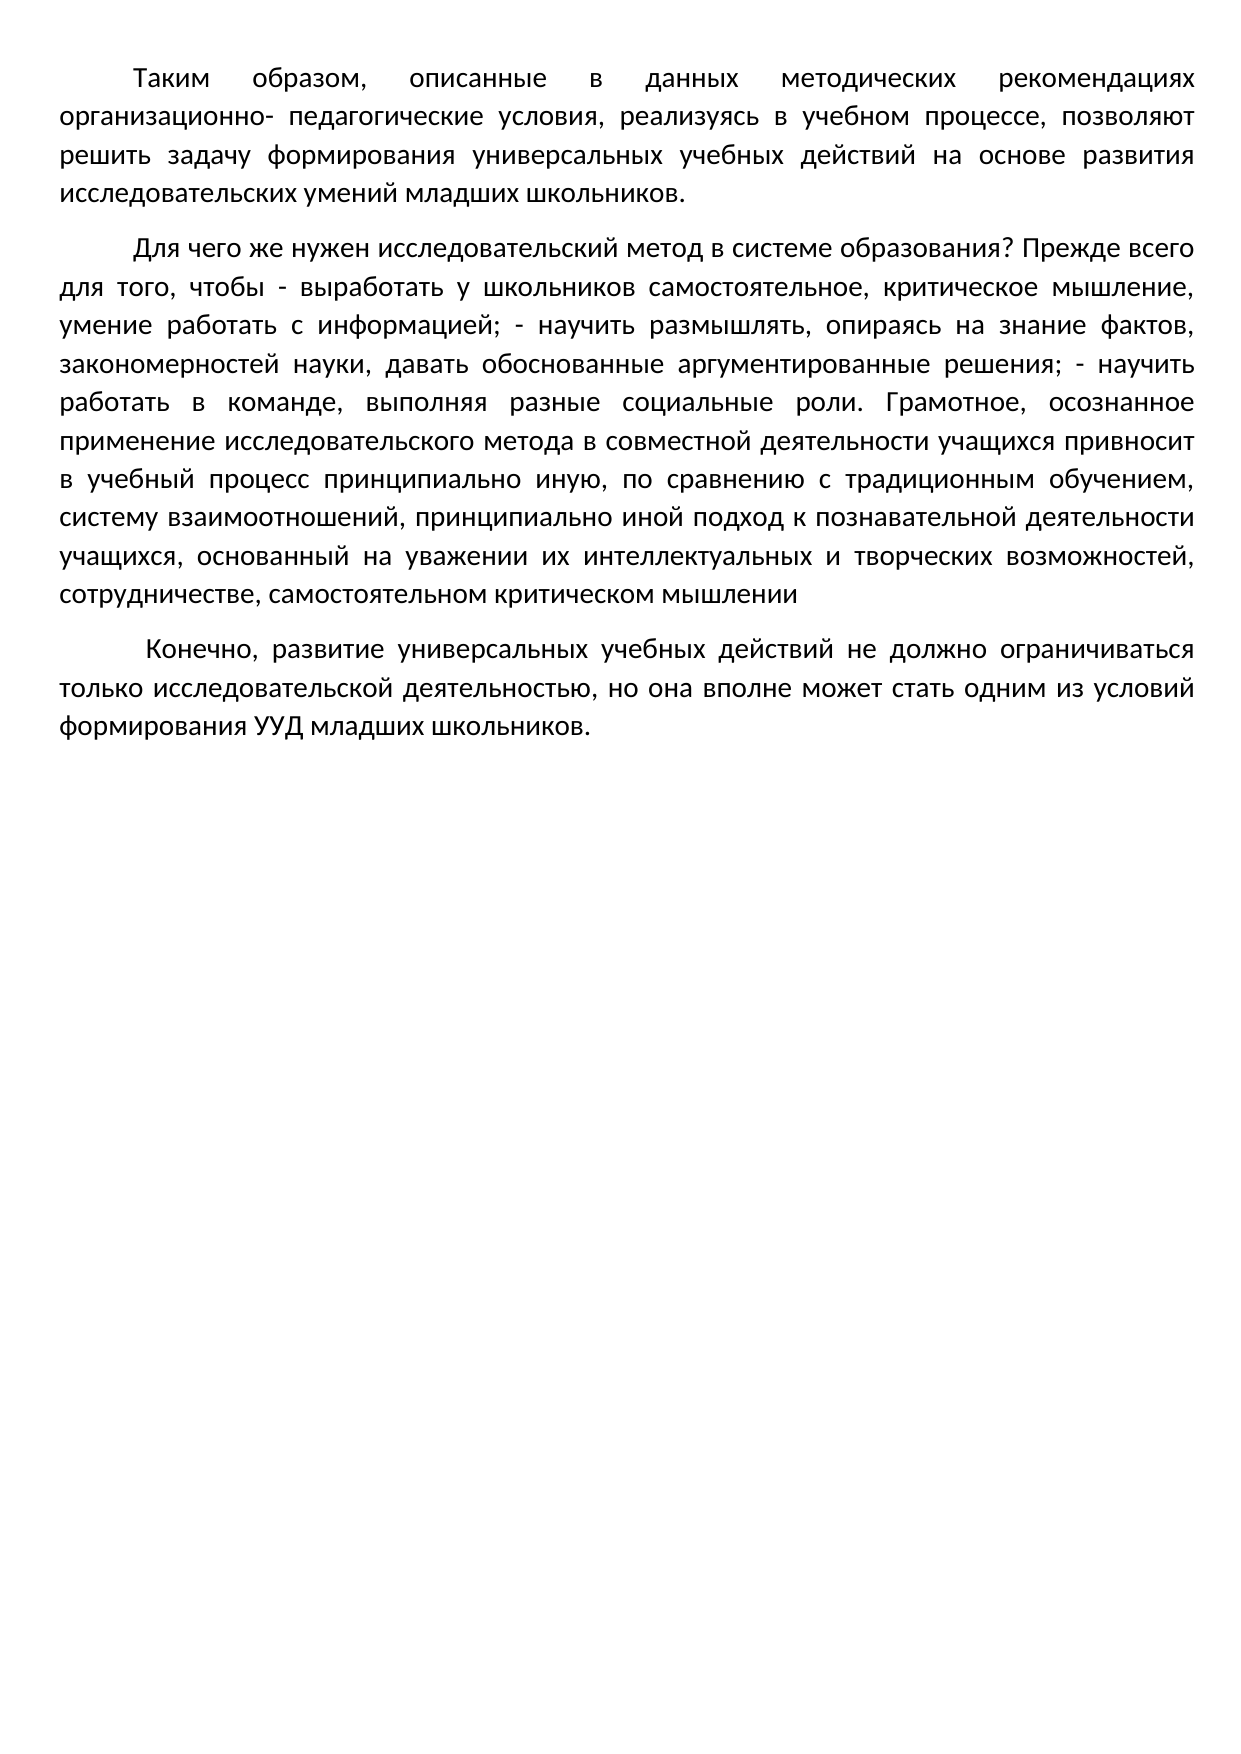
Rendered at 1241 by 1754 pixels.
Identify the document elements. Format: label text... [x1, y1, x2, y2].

text Для чего же нужен исследовательский метод в системе образования? Прежде всего для того, чтобы - выработать у школьников самостоятельное, критическое мышление, умение работать с информацией; - научить размышлять, опираясь на знание фактов, закономерностей науки, давать обоснованные аргументированные решения; - научить работать в команде, выполняя разные социальные роли. Грамотное, осознанное применение исследовательского метода в совместной деятельности учащихся привносит в учебный процесс принципиально иную, по сравнению с традиционным обучением, систему взаимоотношений, принципиально иной подход к познавательной деятельности учащихся, основанный на уважении их интеллектуальных и творческих возможностей, сотрудничестве, самостоятельном критическом мышлении [59, 229, 1196, 611]
text Конечно, развитие универсальных учебных действий не должно ограничиваться только исследовательской деятельностью, но она вполне может стать одним из условий формирования УУД младших школьников. [59, 631, 1196, 743]
text Таким образом, описанные в данных методических рекомендациях организационно- педагогические условия, реализуясь в учебном процессе, позволяют решить задачу формирования универсальных учебных действий на основе развития исследовательских умений младших школьников. [59, 59, 1196, 210]
